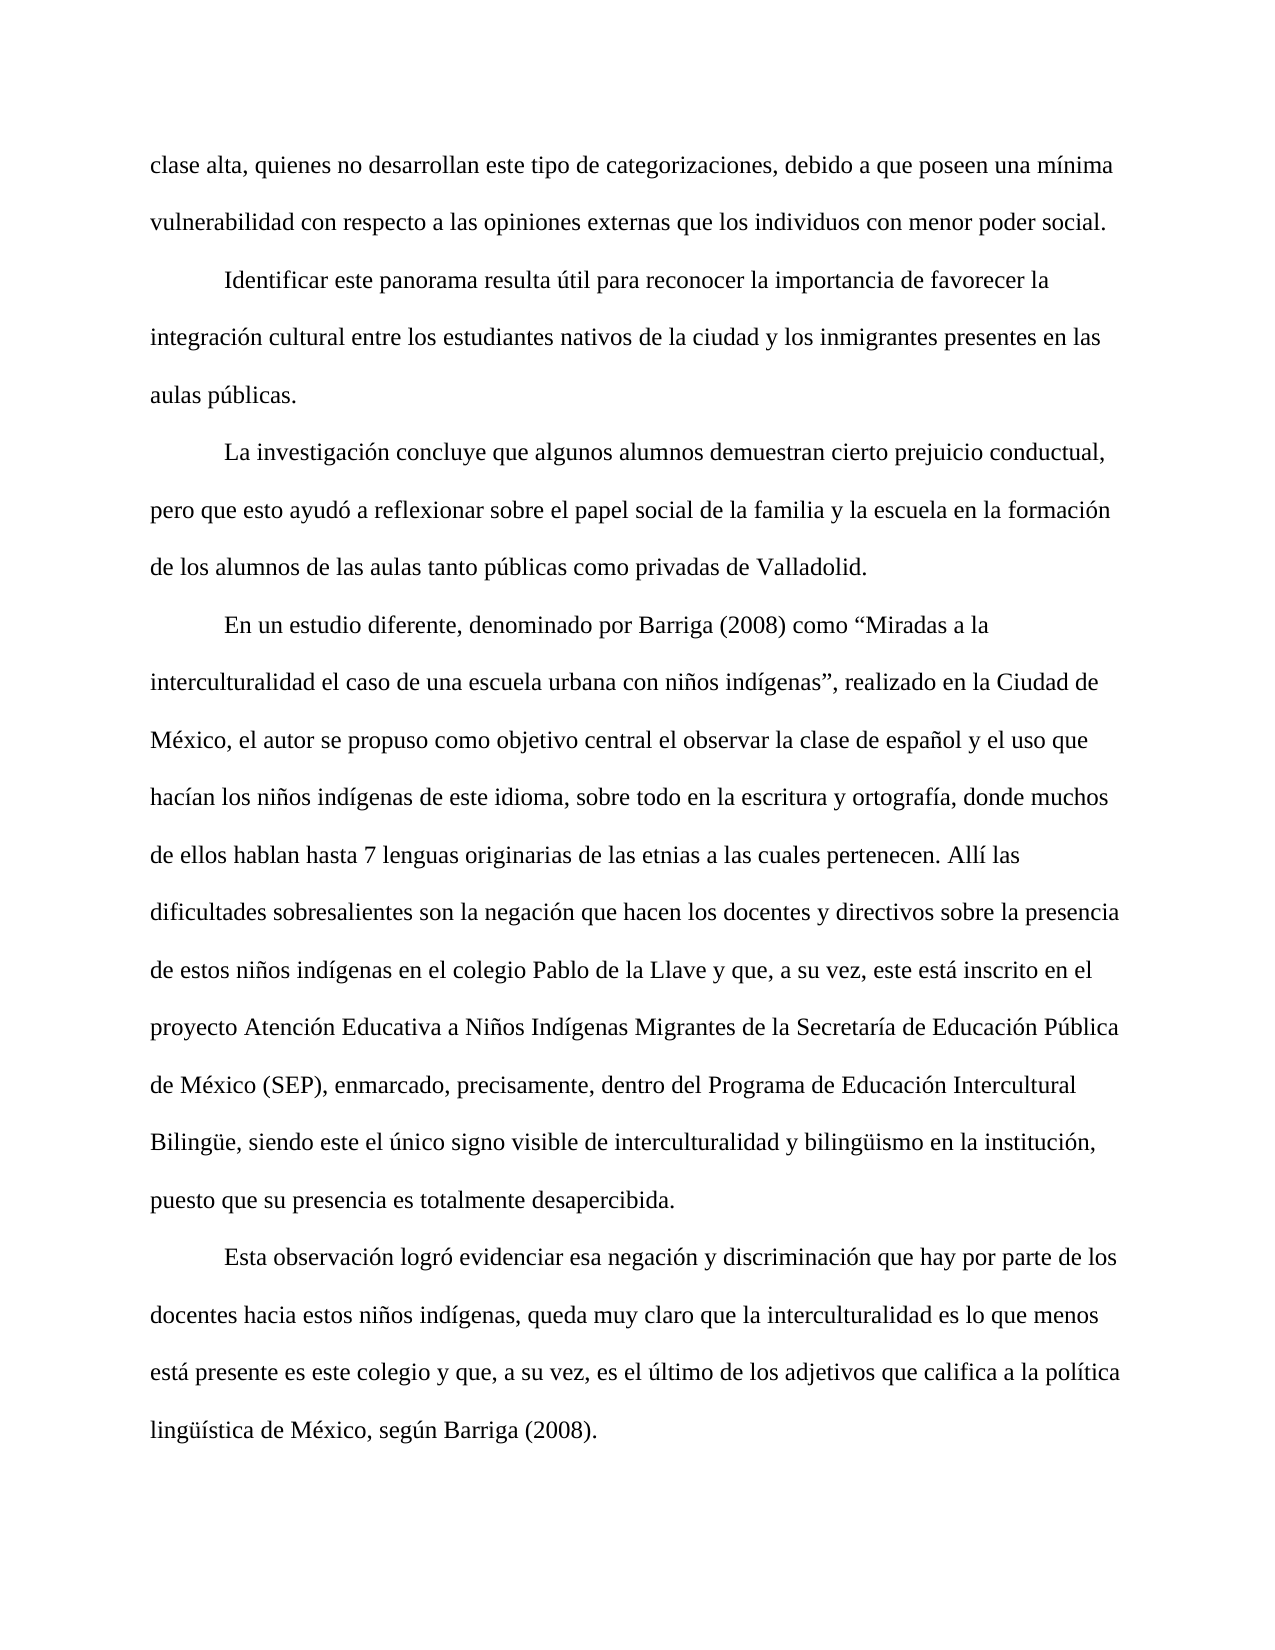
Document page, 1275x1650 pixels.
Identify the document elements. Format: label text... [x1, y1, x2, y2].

text Esta observación logró evidenciar esa negación y discriminación que hay por parte de los docentes hacia estos niños indígenas, queda muy claro que la interculturalidad es lo que menos está presente es este colegio y que, a su vez, es el último de los adjetivos que califica a la política lingüística de México, según Barriga (2008). [150, 1242, 1125, 1444]
text Identificar este panorama resulta útil para reconocer la importancia de favorecer la integración cultural entre los estudiantes nativos de la ciudad y los inmigrantes presentes en las aulas públicas. [150, 265, 1125, 409]
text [150, 150, 1125, 236]
text La investigación concluye que algunos alumnos demuestran cierto prejuicio conductual, pero que esto ayudó a reflexionar sobre el papel social de la familia y la escuela en la formación de los alumnos de las aulas tanto públicas como privadas de Valladolid. [150, 437, 1125, 581]
text En un estudio diferente, denominado por Barriga (2008) como “Miradas a la interculturalidad el caso de una escuela urbana con niños indígenas”, realizado en la Ciudad de México, el autor se propuso como objetivo central el observar la clase de español y el uso que hacían los niños indígenas de este idioma, sobre todo en la escritura y ortografía, donde muchos de ellos hablan hasta 7 lenguas originarias de las etnias a las cuales pertenecen. Allí las dificultades sobresalientes son la negación que hacen los docentes y directivos sobre la presencia de estos niños indígenas en el colegio Pablo de la Llave y que, a su vez, este está inscrito en el proyecto Atención Educativa a Niños Indígenas Migrantes de la Secretaría de Educación Pública de México (SEP), enmarcado, precisamente, dentro del Programa de Educación Intercultural Bilingüe, siendo este el único signo visible de interculturalidad y bilingüismo en la institución, puesto que su presencia es totalmente desapercibida. [150, 610, 1125, 1214]
